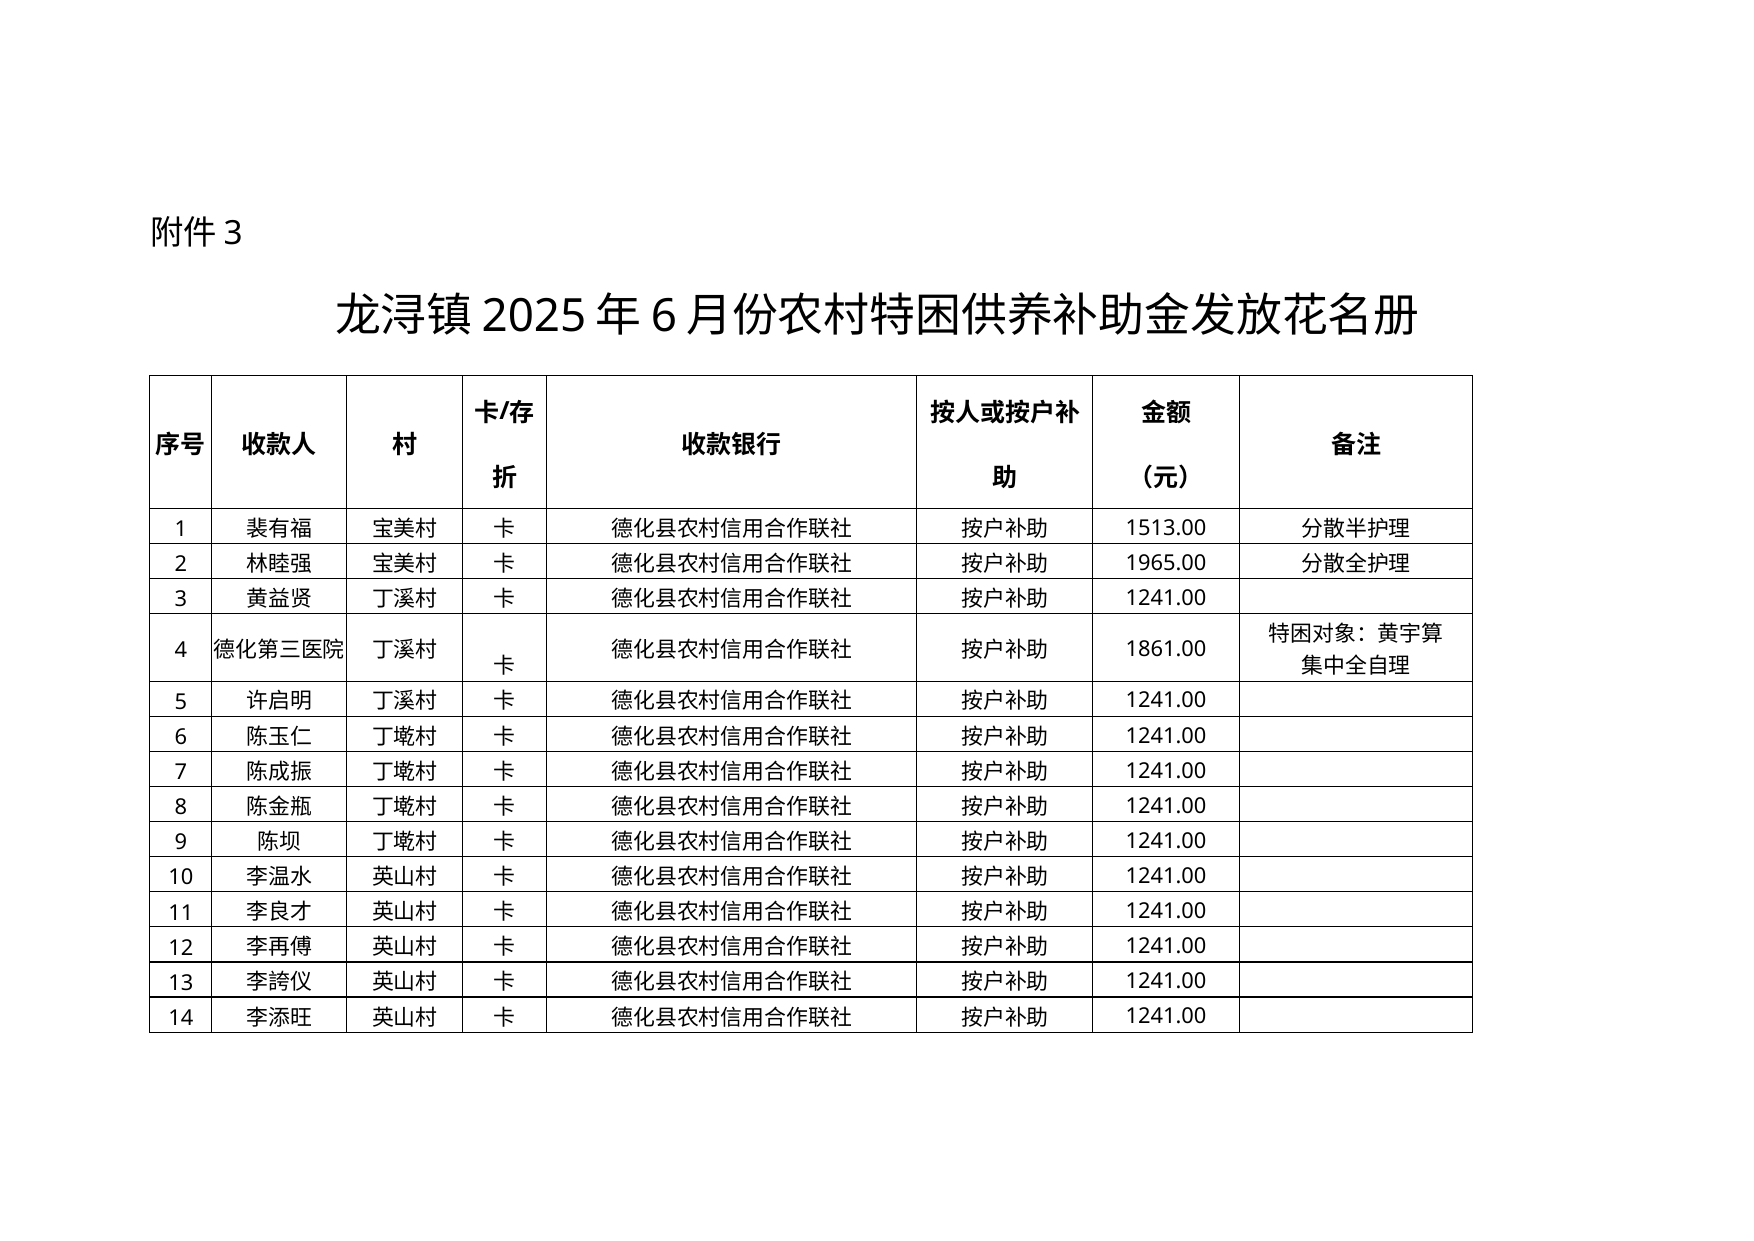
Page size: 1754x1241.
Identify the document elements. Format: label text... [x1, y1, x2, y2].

table_header 村 [347, 376, 462, 508]
table_cell 按户补助 [917, 857, 1092, 891]
table_cell 按户补助 [917, 998, 1092, 1032]
table_cell 丁墘村 [347, 787, 462, 821]
text 附件3 [150, 198, 1604, 263]
table_cell 按户补助 [917, 682, 1092, 716]
table_cell 1241.00 [1093, 927, 1239, 961]
table_cell 1241.00 [1093, 579, 1239, 613]
table_header 按人或按户补助 [917, 376, 1092, 508]
table_cell 英山村 [347, 857, 462, 891]
table_cell 1241.00 [1093, 963, 1239, 996]
table_cell 按户补助 [917, 509, 1092, 543]
table_cell 卡 [463, 579, 546, 613]
table_cell 1241.00 [1093, 857, 1239, 891]
table_cell 5 [150, 682, 211, 716]
table_header 收款银行 [547, 376, 916, 508]
table_cell 李誇仪 [212, 963, 346, 996]
table_cell 卡 [463, 998, 546, 1032]
table_cell 丁溪村 [347, 579, 462, 613]
table_cell 按户补助 [917, 892, 1092, 926]
table_cell 卡 [463, 927, 546, 961]
table_cell [1240, 892, 1472, 926]
table_cell 6 [150, 717, 211, 751]
table_cell 德化县农村信用合作联社 [547, 963, 916, 996]
table_cell 1241.00 [1093, 682, 1239, 716]
table_cell 9 [150, 822, 211, 856]
table_cell 李良才 [212, 892, 346, 926]
table_cell 1 [150, 509, 211, 543]
table_cell 分散半护理 [1240, 509, 1472, 543]
table_cell 1241.00 [1093, 998, 1239, 1032]
table_cell 德化县农村信用合作联社 [547, 822, 916, 856]
table_cell 陈坝 [212, 822, 346, 856]
table_cell [1240, 963, 1472, 996]
table_cell 丁墘村 [347, 752, 462, 786]
table_cell 按户补助 [917, 614, 1092, 681]
table_cell 德化第三医院 [212, 614, 346, 681]
table_cell 裴有福 [212, 509, 346, 543]
table_cell [1240, 927, 1472, 961]
table_cell 德化县农村信用合作联社 [547, 544, 916, 578]
table_cell 许启明 [212, 682, 346, 716]
table_header 序号 [150, 376, 211, 508]
table_cell 英山村 [347, 892, 462, 926]
table_cell [1240, 998, 1472, 1032]
table_cell 李添旺 [212, 998, 346, 1032]
table_cell 按户补助 [917, 963, 1092, 996]
table_cell 丁溪村 [347, 682, 462, 716]
table_cell 丁墘村 [347, 717, 462, 751]
table_cell 1241.00 [1093, 787, 1239, 821]
table_cell [1240, 717, 1472, 751]
table_cell 3 [150, 579, 211, 613]
table_cell 按户补助 [917, 544, 1092, 578]
table_cell 丁溪村 [347, 614, 462, 681]
table_cell [1240, 752, 1472, 786]
table_header 备注 [1240, 376, 1472, 508]
table_cell 特困对象：黄宇算 集中全自理 [1240, 614, 1472, 681]
table_cell 卡 [463, 857, 546, 891]
table_cell 陈金瓶 [212, 787, 346, 821]
table_cell 按户补助 [917, 579, 1092, 613]
table_cell 14 [150, 998, 211, 1032]
table_cell 10 [150, 857, 211, 891]
table_header 卡/存折 [463, 376, 546, 508]
table_cell 1513.00 [1093, 509, 1239, 543]
table_cell [1240, 857, 1472, 891]
table_cell [1240, 787, 1472, 821]
table_cell 德化县农村信用合作联社 [547, 717, 916, 751]
table_cell 德化县农村信用合作联社 [547, 892, 916, 926]
table_cell 德化县农村信用合作联社 [547, 614, 916, 681]
table_cell 李再傅 [212, 927, 346, 961]
table_cell 11 [150, 892, 211, 926]
table_cell 陈成振 [212, 752, 346, 786]
table_cell 卡 [463, 717, 546, 751]
table_cell 1965.00 [1093, 544, 1239, 578]
table_cell 卡 [463, 787, 546, 821]
table_cell 1241.00 [1093, 717, 1239, 751]
text 龙浔镇2025年6月份农村特困供养补助金发放花名册 [150, 263, 1604, 360]
table_cell 黄益贤 [212, 579, 346, 613]
table_cell 英山村 [347, 998, 462, 1032]
table_cell 德化县农村信用合作联社 [547, 509, 916, 543]
table_cell 2 [150, 544, 211, 578]
table_cell [1240, 682, 1472, 716]
table_cell 7 [150, 752, 211, 786]
table_cell 按户补助 [917, 752, 1092, 786]
table_cell 丁墘村 [347, 822, 462, 856]
table_cell 宝美村 [347, 509, 462, 543]
table_cell 李温水 [212, 857, 346, 891]
table_cell 德化县农村信用合作联社 [547, 998, 916, 1032]
table_cell 1861.00 [1093, 614, 1239, 681]
table_cell 卡 [463, 892, 546, 926]
table_cell 林睦强 [212, 544, 346, 578]
table_cell 4 [150, 614, 211, 681]
table_cell 12 [150, 927, 211, 961]
table_cell [1240, 822, 1472, 856]
table_cell 卡 [463, 614, 546, 681]
table_cell 卡 [463, 752, 546, 786]
table_header 收款人 [212, 376, 346, 508]
table_cell 德化县农村信用合作联社 [547, 857, 916, 891]
table_cell 13 [150, 963, 211, 996]
table_cell 按户补助 [917, 822, 1092, 856]
table_cell 德化县农村信用合作联社 [547, 787, 916, 821]
table_cell 卡 [463, 822, 546, 856]
table_cell 宝美村 [347, 544, 462, 578]
table_cell [1240, 579, 1472, 613]
table_cell 分散全护理 [1240, 544, 1472, 578]
table_cell 按户补助 [917, 717, 1092, 751]
table_cell 英山村 [347, 927, 462, 961]
table_cell 1241.00 [1093, 752, 1239, 786]
table_cell 卡 [463, 963, 546, 996]
table_cell 按户补助 [917, 787, 1092, 821]
table_cell 卡 [463, 509, 546, 543]
table_cell 陈玉仁 [212, 717, 346, 751]
table_cell 1241.00 [1093, 892, 1239, 926]
table_cell 德化县农村信用合作联社 [547, 752, 916, 786]
table_header 金额 （元） [1093, 376, 1239, 508]
table_cell 卡 [463, 682, 546, 716]
table_cell 英山村 [347, 963, 462, 996]
table_cell 8 [150, 787, 211, 821]
table_cell 德化县农村信用合作联社 [547, 682, 916, 716]
table_cell 卡 [463, 544, 546, 578]
table_cell 1241.00 [1093, 822, 1239, 856]
table_cell 按户补助 [917, 927, 1092, 961]
table_cell 德化县农村信用合作联社 [547, 927, 916, 961]
table_cell 德化县农村信用合作联社 [547, 579, 916, 613]
